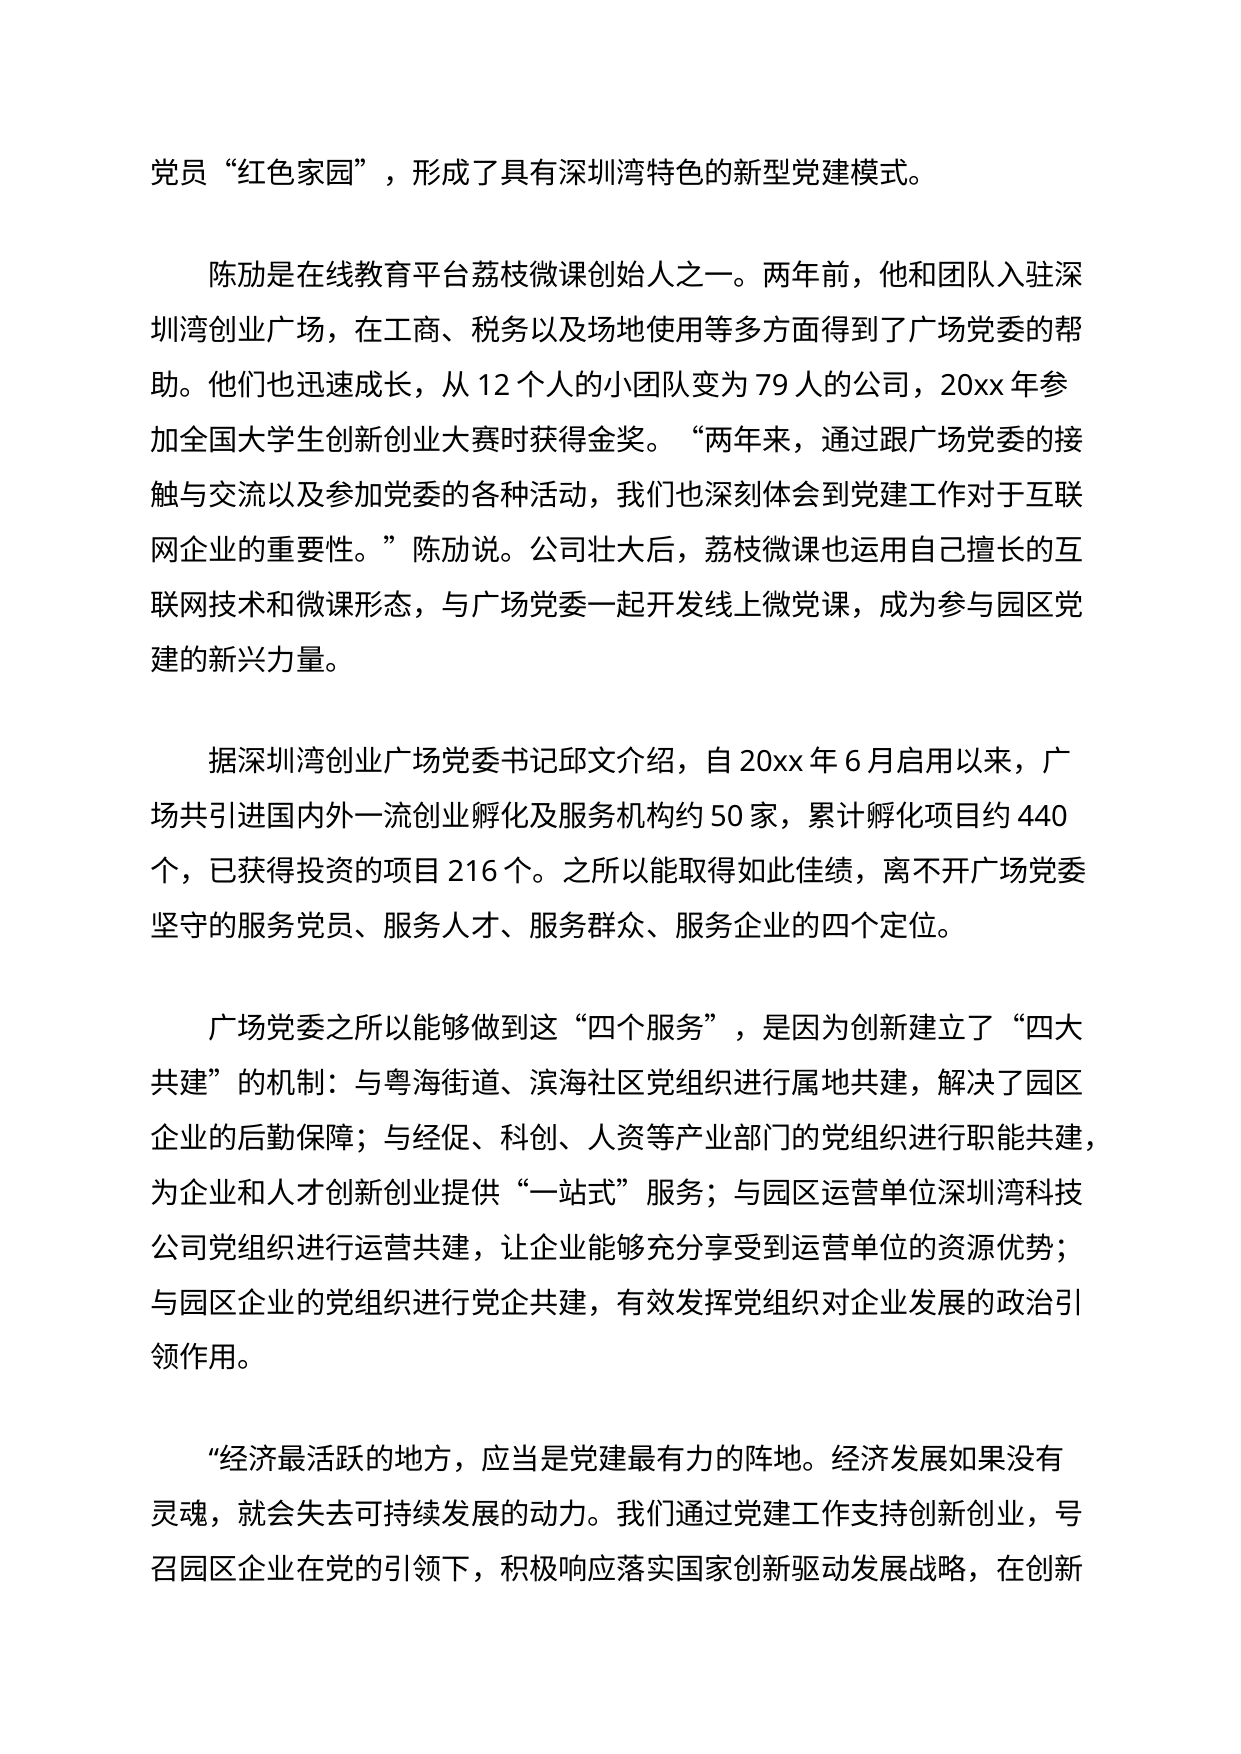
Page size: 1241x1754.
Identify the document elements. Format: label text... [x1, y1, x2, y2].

text 陈劢是在线教育平台荔枝微课创始人之一。两年前，他和团队入驻深圳湾创业广场，在工商、税务以及场地使用等多方面得到了广场党委的帮助。他们也迅速成长，从12个人的小团队变为79人的公司，20xx年参加全国大学生创新创业大赛时获得金奖。“两年来，通过跟广场党委的接触与交流以及参加党委的各种活动，我们也深刻体会到党建工作对于互联网企业的重要性。”陈劢说。公司壮大后，荔枝微课也运用自己擅长的互联网技术和微课形态，与广场党委一起开发线上微党课，成为参与园区党建的新兴力量。 [150, 252, 1090, 678]
text 据深圳湾创业广场党委书记邱文介绍，自20xx年6月启用以来，广场共引进国内外一流创业孵化及服务机构约50家，累计孵化项目约440个，已获得投资的项目216个。之所以能取得如此佳绩，离不开广场党委坚守的服务党员、服务人才、服务群众、服务企业的四个定位。 [150, 738, 1090, 945]
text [150, 1436, 1090, 1588]
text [150, 150, 1090, 192]
text 广场党委之所以能够做到这“四个服务”，是因为创新建立了“四大共建”的机制：与粤海街道、滨海社区党组织进行属地共建，解决了园区企业的后勤保障；与经促、科创、人资等产业部门的党组织进行职能共建，为企业和人才创新创业提供“一站式”服务；与园区运营单位深圳湾科技公司党组织进行运营共建，让企业能够充分享受到运营单位的资源优势；与园区企业的党组织进行党企共建，有效发挥党组织对企业发展的政治引领作用。 [150, 1005, 1090, 1376]
